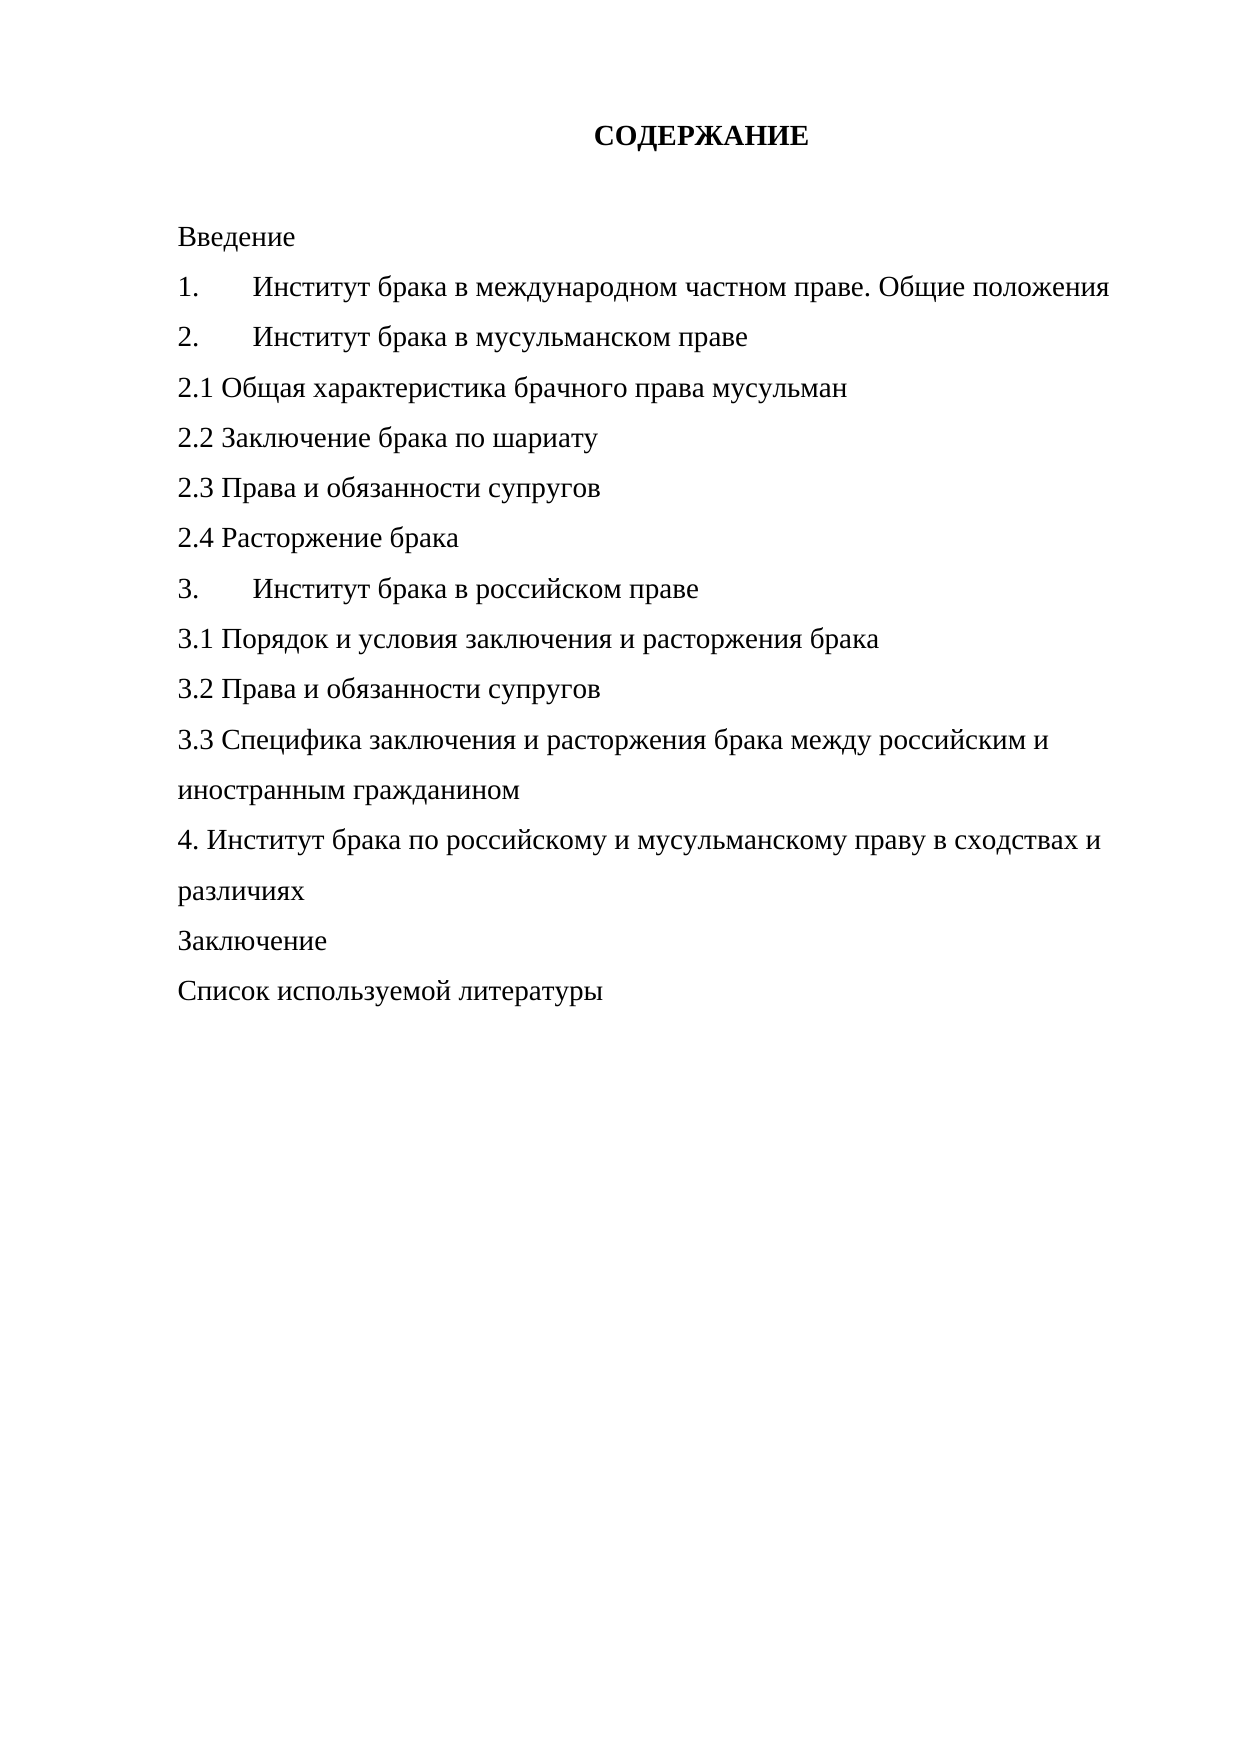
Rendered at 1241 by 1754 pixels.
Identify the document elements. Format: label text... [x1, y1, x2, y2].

text 3.3 Специфика заключения и расторжения брака между российским и иностранным гражданином [177, 722, 1152, 806]
text 3.2 Права и обязанности супругов [177, 672, 1152, 705]
list Институт брака в мусульманском праве [177, 319, 1152, 353]
list Институт брака в международном частном праве. Общие положения [177, 269, 1152, 303]
text Заключение [177, 923, 1152, 957]
text СОДЕРЖАНИЕ [177, 118, 1152, 152]
text 4. Институт брака по российскому и мусульманскому праву в сходствах и различиях [177, 822, 1152, 906]
list Институт брака в российском праве [177, 571, 1152, 604]
text 2.1 Общая характеристика брачного права мусульман [177, 370, 1152, 403]
text Введение [177, 219, 1152, 252]
text 2.3 Права и обязанности супругов [177, 470, 1152, 504]
text 3.1 Порядок и условия заключения и расторжения брака [177, 621, 1152, 655]
text 2.4 Расторжение брака [177, 521, 1152, 554]
text Список используемой литературы [177, 973, 1152, 1007]
text 2.2 Заключение брака по шариату [177, 420, 1152, 453]
